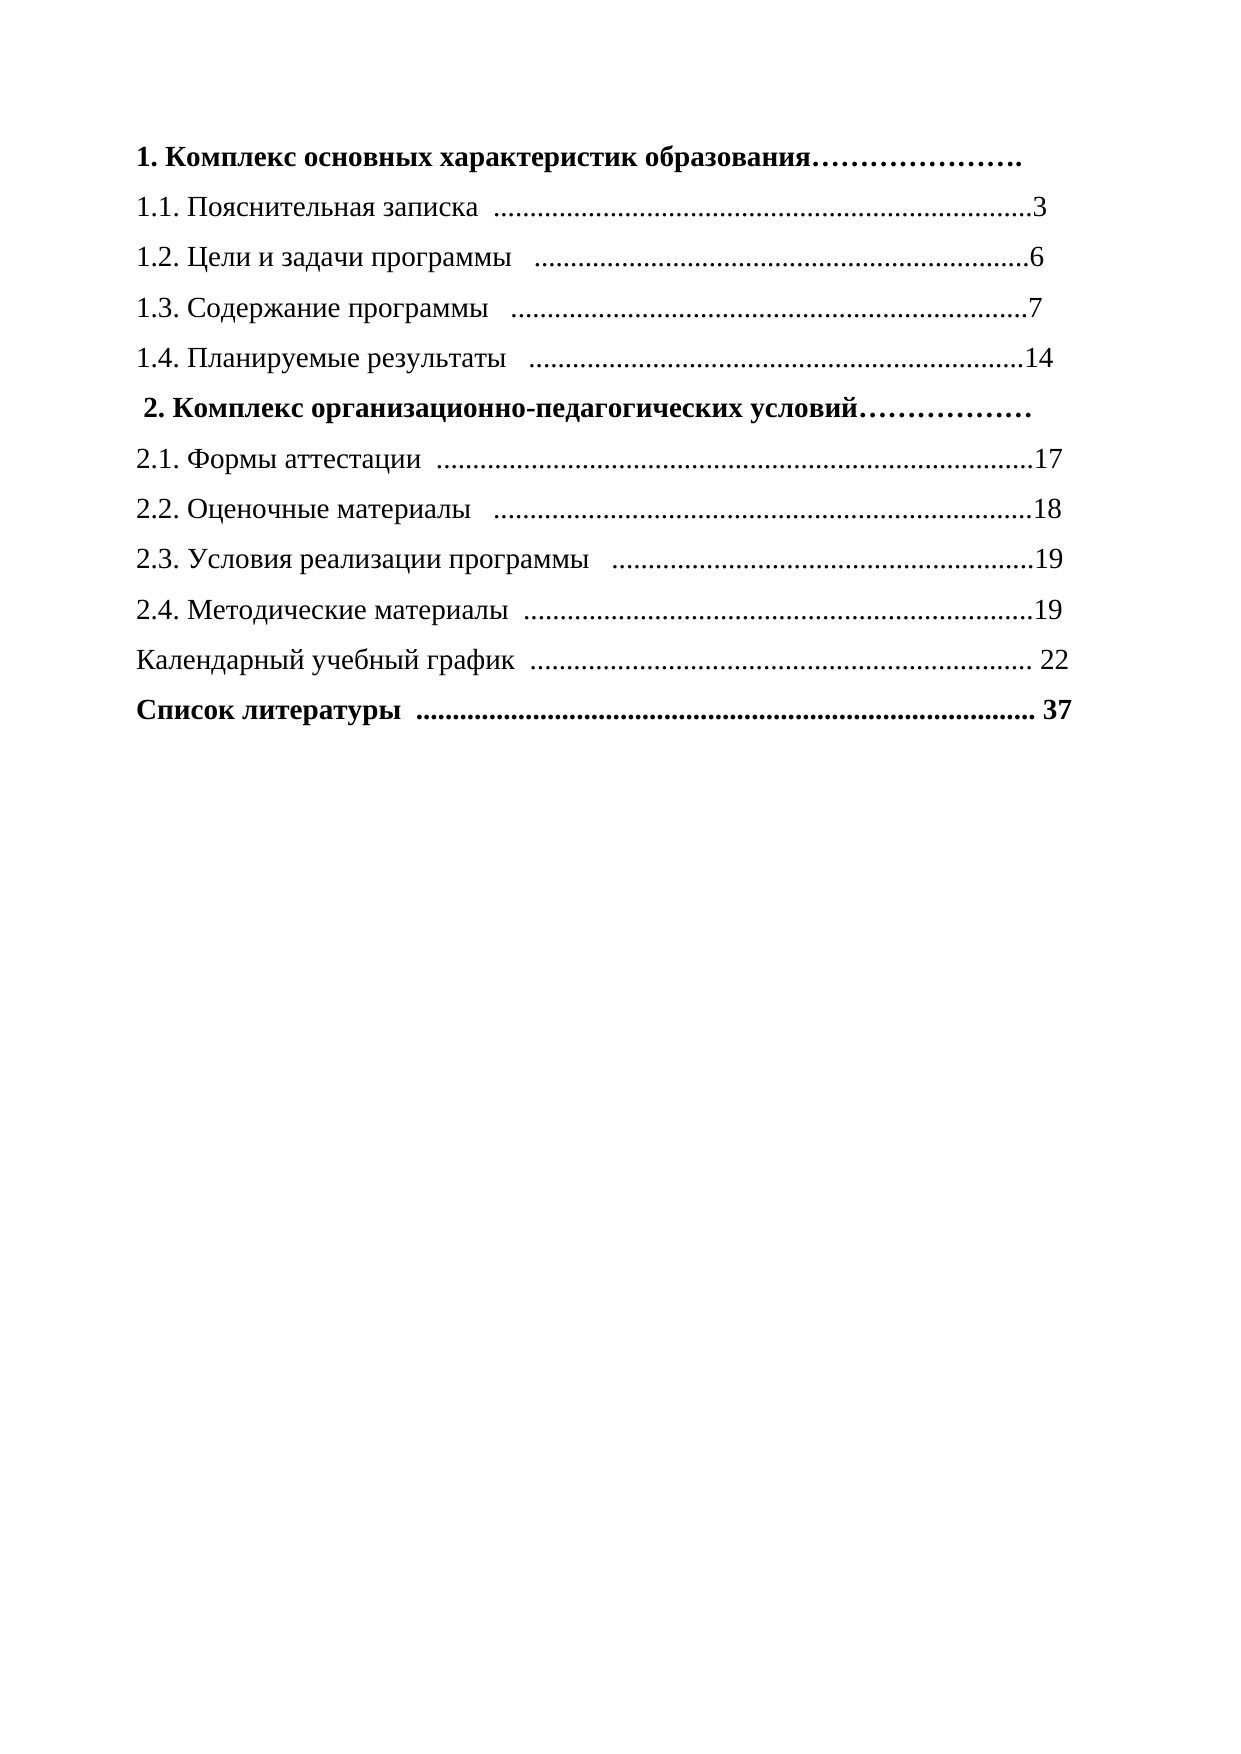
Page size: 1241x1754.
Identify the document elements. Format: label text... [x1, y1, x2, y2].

text 2.2. Оценочные материалы ..........................................................................18 [136, 491, 1152, 525]
text 1.3. Содержание программы .......................................................................7 [136, 290, 1152, 323]
text 2.1. Формы аттестации ..................................................................................17 [136, 441, 1152, 474]
text Список литературы ..................................................................................... 37 [136, 692, 1152, 726]
text 1. Комплекс основных характеристик образования…………………. [136, 139, 1152, 172]
text 1.1. Пояснительная записка ..........................................................................3 [136, 189, 1152, 223]
text 2.3. Условия реализации программы ..........................................................19 [136, 541, 1152, 575]
text Календарный учебный график ..................................................................... 22 [136, 642, 1152, 676]
text 1.4. Планируемые результаты ....................................................................14 [136, 340, 1152, 374]
text 2. Комплекс организационно-педагогических условий……………… [136, 391, 1152, 424]
text 1.2. Цели и задачи программы ....................................................................6 [136, 239, 1152, 273]
text 2.4. Методические материалы ......................................................................19 [136, 592, 1152, 625]
